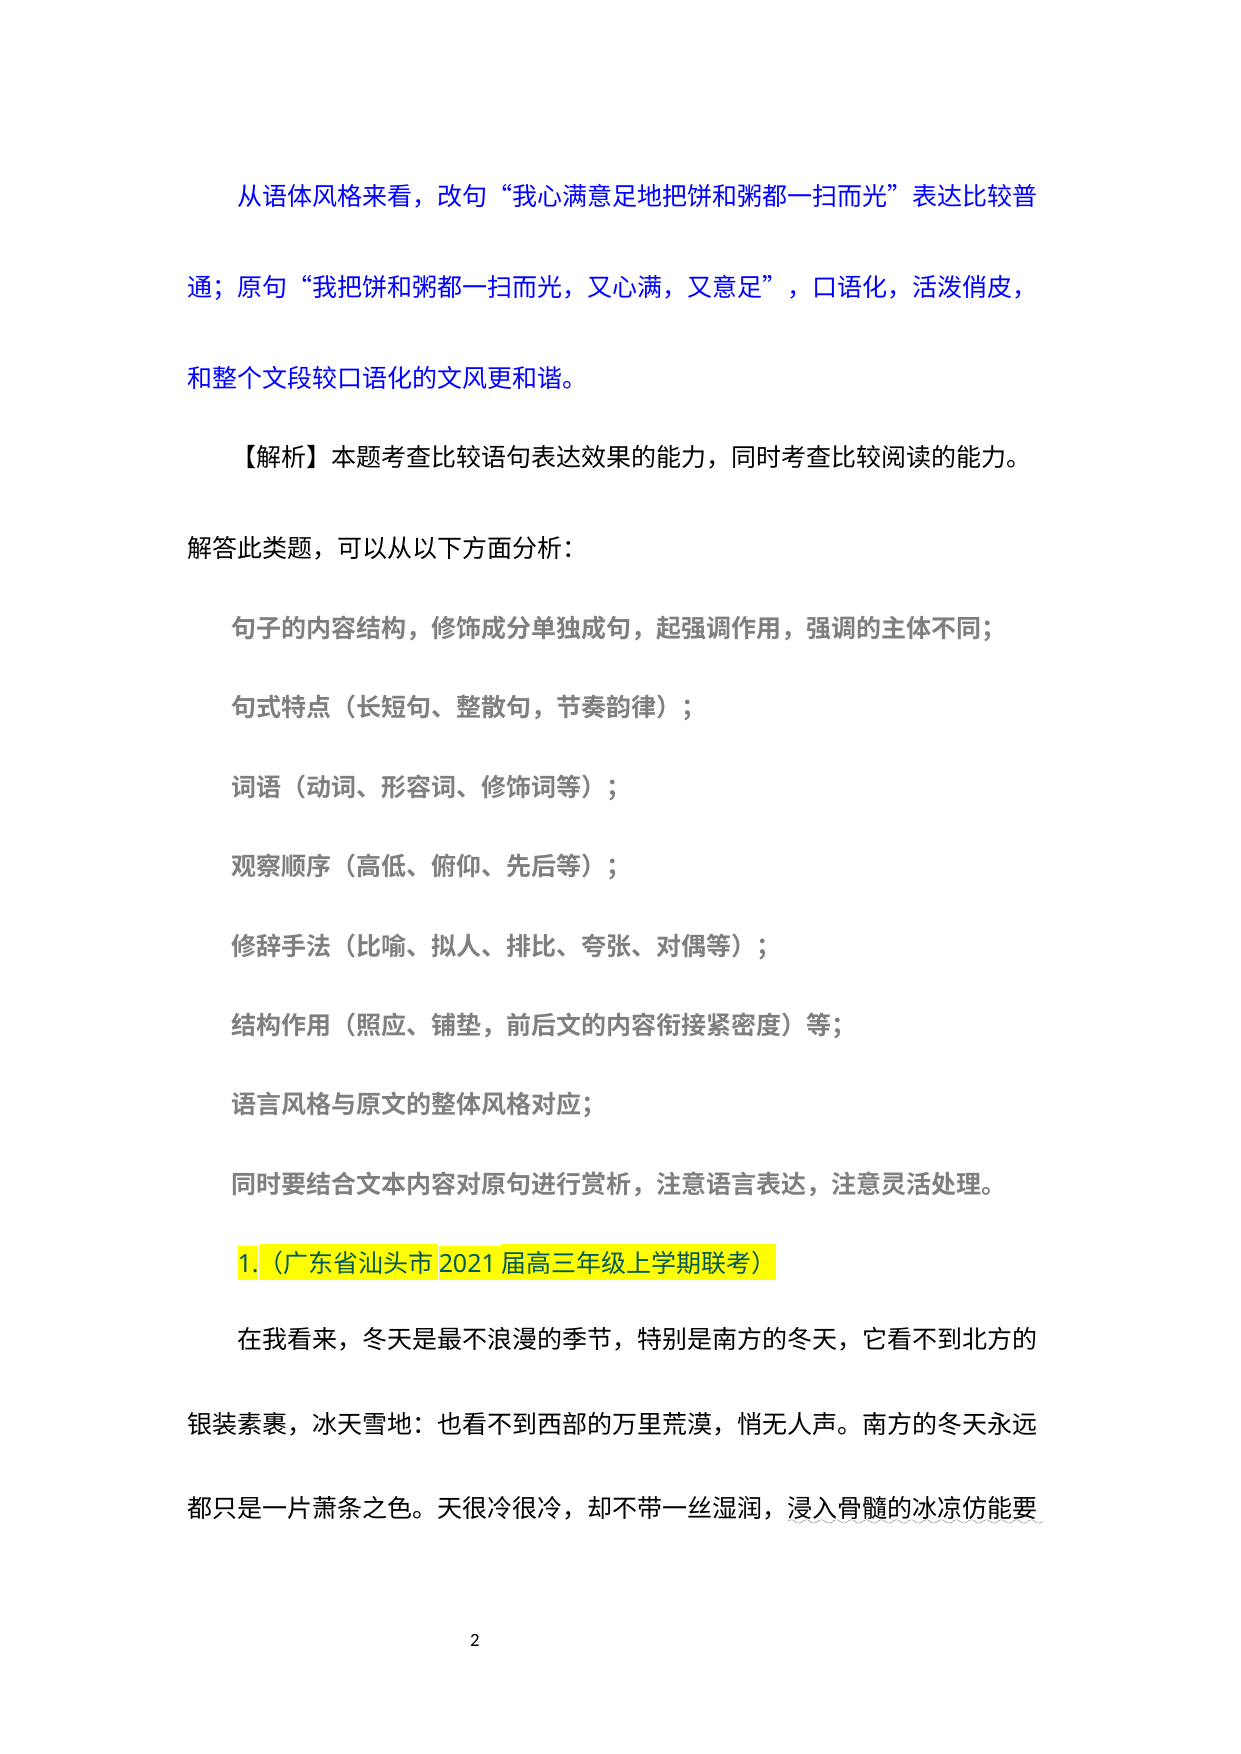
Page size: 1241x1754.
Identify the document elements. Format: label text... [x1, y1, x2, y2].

text 从语体风格来看，改句“我心满意足地把饼和粥都一扫而光”表达比较普通；原句“我把饼和粥都一扫而光，又心满，又意足”，口语化，活泼俏皮，和整个文段较口语化的文风更和谐。 [187, 162, 1053, 409]
text 句式特点（长短句、整散句，节奏韵律）； [187, 673, 1053, 738]
text 同时要结合文本内容对原句进行赏析，注意语言表达，注意灵活处理。 [187, 1150, 1053, 1215]
text 语言风格与原文的整体风格对应； [187, 1071, 1053, 1136]
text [187, 1305, 1053, 1539]
text 修辞手法（比喻、拟人、排比、夸张、对偶等）； [187, 912, 1053, 977]
text 句子的内容结构，修饰成分单独成句，起强调作用，强调的主体不同； [187, 594, 1053, 659]
text 1.（广东省汕头市2021届高三年级上学期联考） [187, 1229, 1053, 1294]
text 结构作用（照应、铺垫，前后文的内容衔接紧密度）等； [187, 991, 1053, 1056]
text 【解析】本题考查比较语句表达效果的能力，同时考查比较阅读的能力。解答此类题，可以从以下方面分析： [187, 423, 1053, 579]
text 词语（动词、形容词、修饰词等）； [187, 753, 1053, 818]
text 观察顺序（高低、俯仰、先后等）； [187, 832, 1053, 897]
